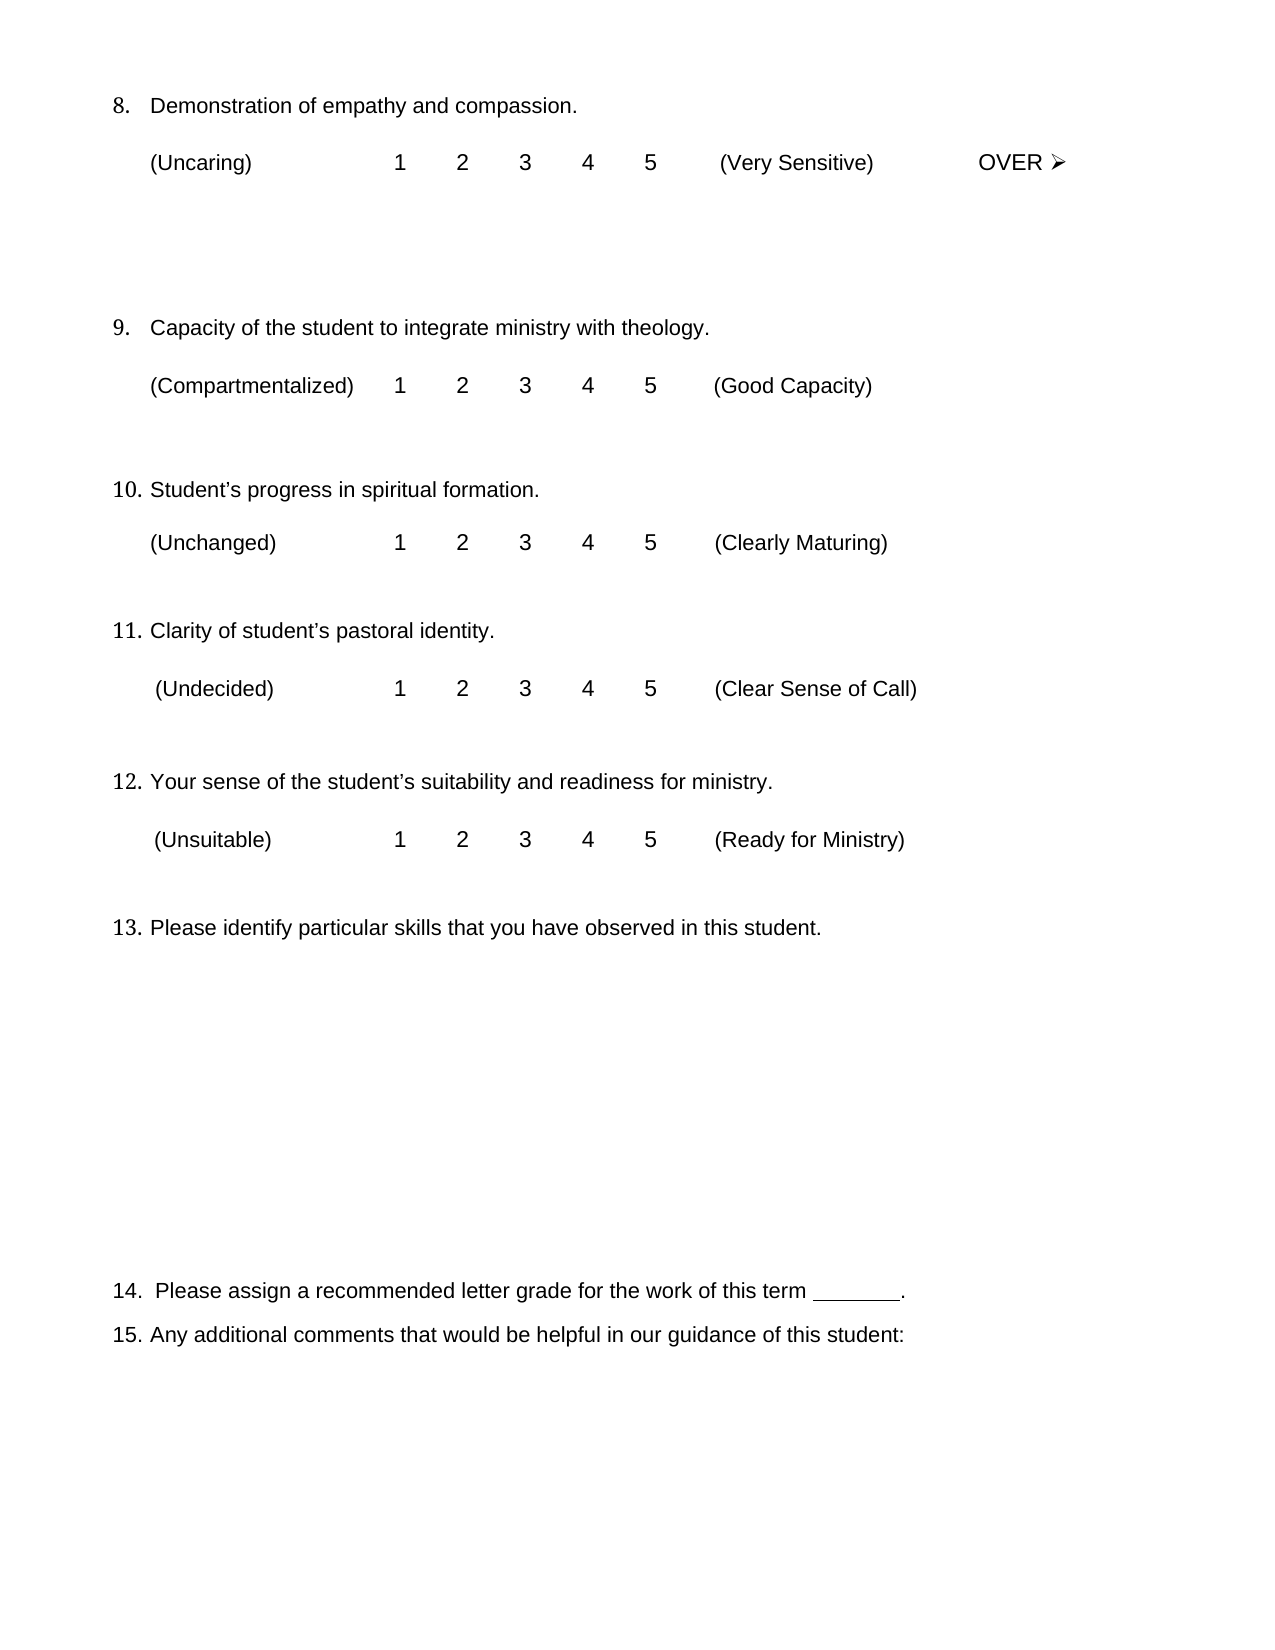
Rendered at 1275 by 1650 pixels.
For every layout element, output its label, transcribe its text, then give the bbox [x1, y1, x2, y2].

text (Unsuitable) 1 2 3 4 5 (Ready for Ministry) [75, 826, 1237, 852]
list Capacity of the student to integrate ministry with theology. [112, 312, 1237, 342]
text 15. Any additional comments that would be helpful in our guidance of this student: [112, 1322, 1237, 1347]
text (Uncaring) 1 2 3 4 5 (Very Sensitive) OVER [75, 149, 1237, 175]
list Your sense of the student’s suitability and readiness for ministry. [112, 766, 1237, 796]
text (Unchanged) 1 2 3 4 5 (Clearly Maturing) [75, 529, 1237, 555]
list Demonstration of empathy and compassion. [112, 89, 1237, 119]
list Clarity of student’s pastoral identity. [112, 615, 1237, 645]
text 14. Please assign a recommended letter grade for the work of this term . [75, 1278, 1237, 1303]
list Please identify particular skills that you have observed in this student. [112, 912, 1237, 942]
list Student’s progress in spiritual formation. [112, 474, 1237, 504]
text (Compartmentalized) 1 2 3 4 5 (Good Capacity) [75, 372, 1237, 398]
text (Undecided) 1 2 3 4 5 (Clear Sense of Call) [75, 675, 1237, 701]
